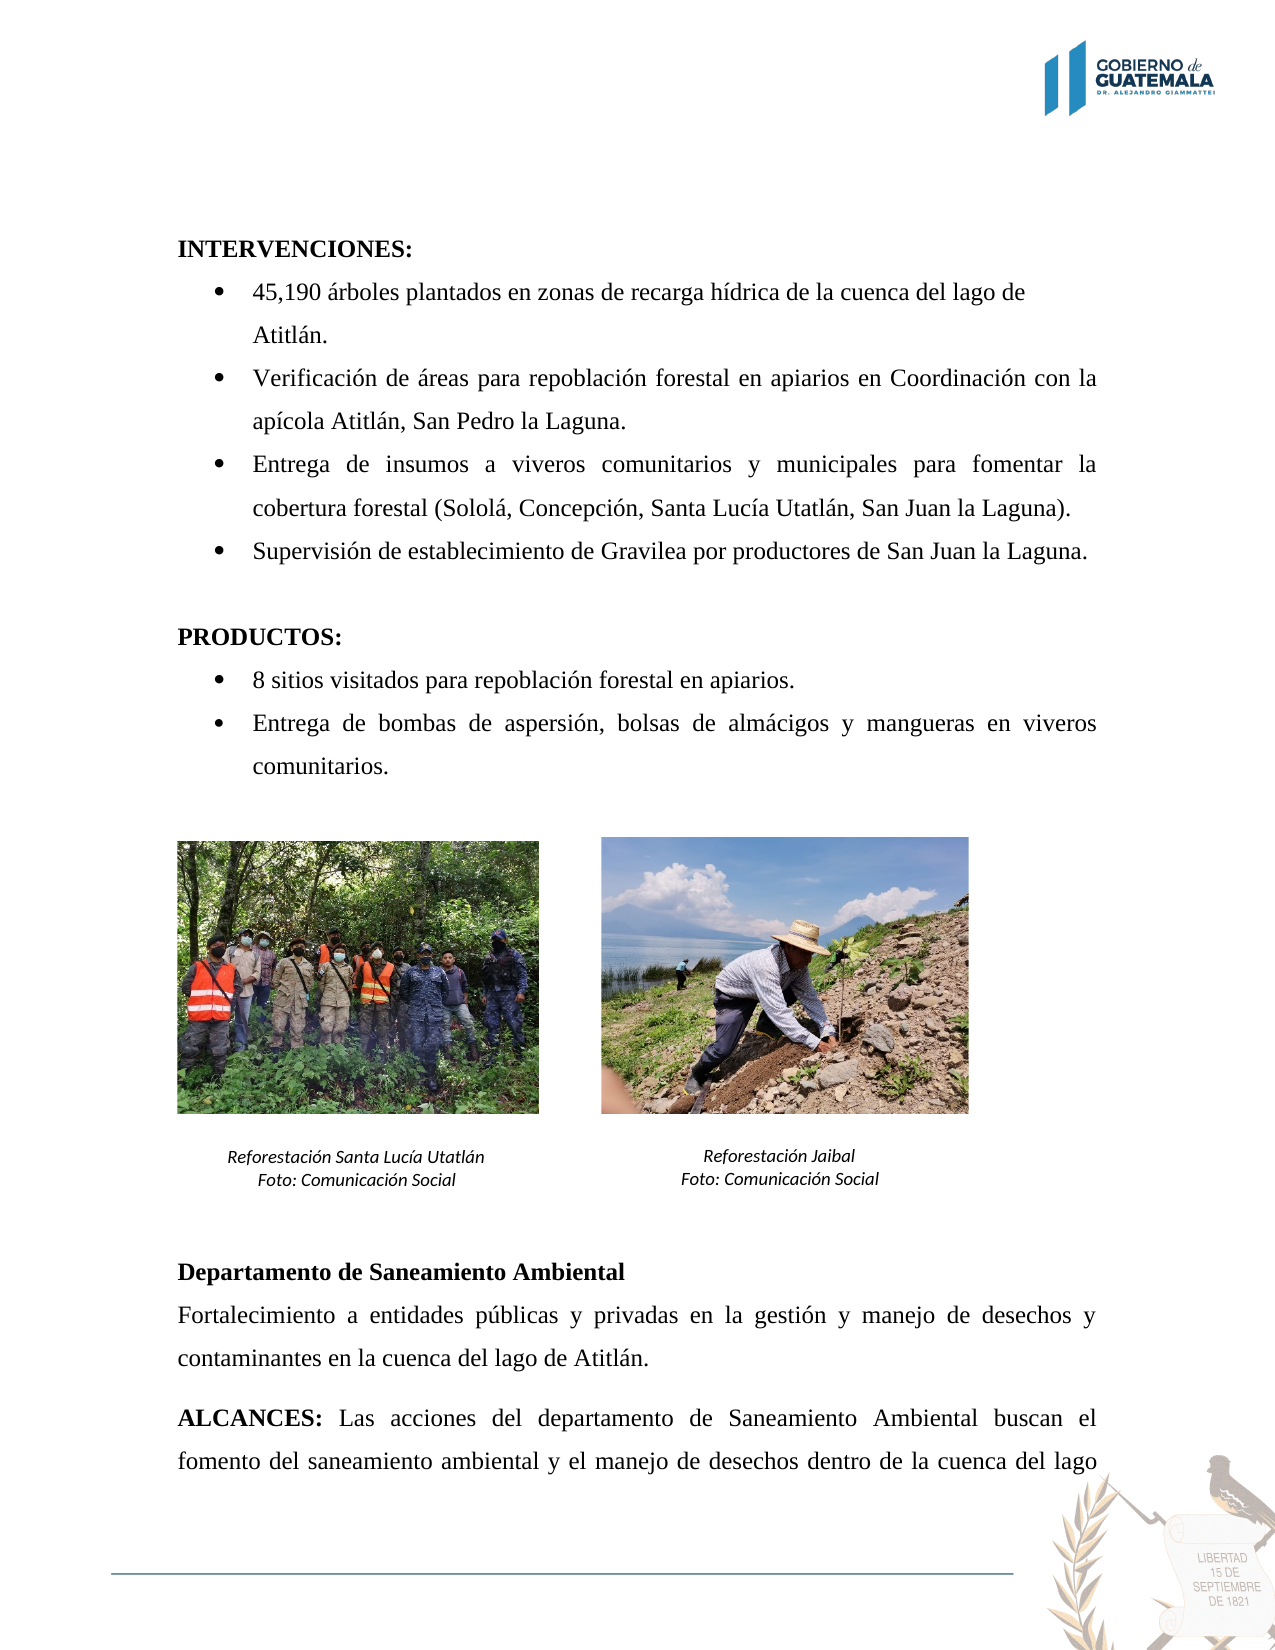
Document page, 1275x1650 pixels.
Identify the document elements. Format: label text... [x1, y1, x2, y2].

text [177, 1403, 1098, 1475]
list Entrega de bombas de aspersión, bolsas de almácigos y mangueras en viveros comunitarios. [215, 708, 1098, 780]
list 8 sitios visitados para repoblación forestal en apiarios. [215, 665, 1098, 694]
list 45,190 árboles plantados en zonas de recarga hídrica de la cuenca del lago de Atitlán. [215, 277, 1098, 349]
text INTERVENCIONES: [177, 234, 1098, 263]
text PRODUCTOS: [177, 622, 1098, 651]
list Supervisión de establecimiento de Gravilea por productores de San Juan la Laguna. [215, 536, 1098, 564]
list Entrega de insumos a viveros comunitarios y municipales para fomentar la cobertura forestal (Sololá, Concepción, Santa Lucía Utatlán, San Juan la Laguna). [215, 449, 1098, 521]
text Departamento de Saneamiento Ambiental [177, 1257, 1098, 1286]
list Verificación de áreas para repoblación forestal en apiarios en Coordinación con la apícola Atitlán, San Pedro la Laguna. [215, 363, 1098, 435]
text Fortalecimiento a entidades públicas y privadas en la gestión y manejo de desechos y contaminantes en la cuenca del lago de Atitlán. [177, 1300, 1098, 1372]
picture [0, 0, 1275, 1650]
